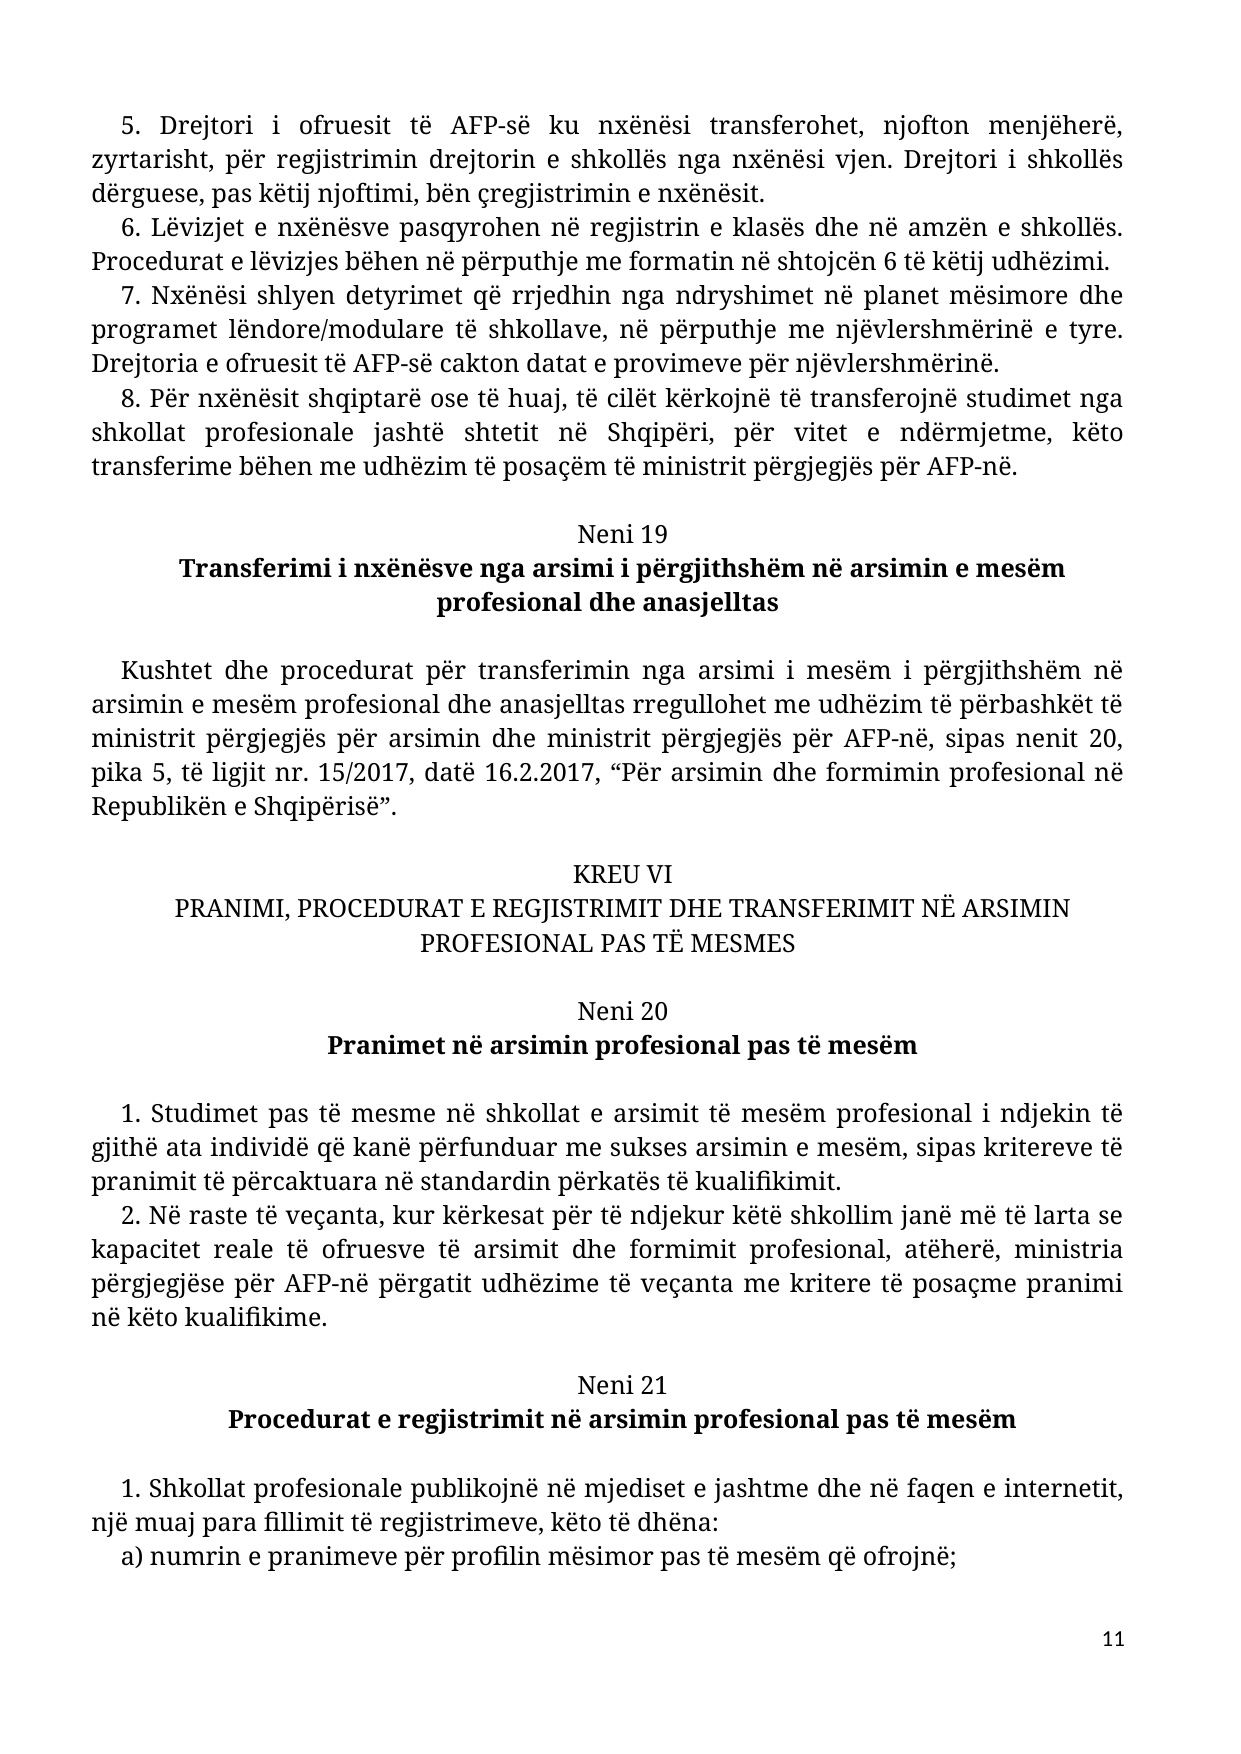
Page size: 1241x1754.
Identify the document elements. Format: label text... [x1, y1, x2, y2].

text 7. Nxënësi shlyen detyrimet që rrjedhin nga ndryshimet në planet mësimore dhe programet lëndore/modulare të shkollave, në përputhje me njëvlershmërinë e tyre. Drejtoria e ofruesit të AFP-së cakton datat e provimeve për njëvlershmërinë. [91, 278, 1124, 380]
text PRANIMI, PROCEDURAT E REGJISTRIMIT DHE TRANSFERIMIT NË ARSIMIN PROFESIONAL PAS TË MESMES [91, 891, 1124, 959]
text 2. Në raste të veçanta, kur kërkesat për të ndjekur këtë shkollim janë më të larta se kapacitet reale të ofruesve të arsimit dhe formimit profesional, atëherë, ministria përgjegjëse për AFP-në përgatit udhëzime të veçanta me kritere të posaçme pranimi në këto kualifikime. [91, 1198, 1124, 1334]
text a) numrin e pranimeve për profilin mësimor pas të mesëm që ofrojnë; [91, 1538, 1124, 1572]
text Pranimet në arsimin profesional pas të mesëm [91, 1027, 1124, 1061]
text 6. Lëvizjet e nxënësve pasqyrohen në regjistrin e klasës dhe në amzën e shkollës. Procedurat e lëvizjes bëhen në përputhje me formatin në shtojcën 6 të këtij udhëzimi. [91, 210, 1124, 278]
text 1. Studimet pas të mesme në shkollat e arsimit të mesëm profesional i ndjekin të gjithë ata individë që kanë përfunduar me sukses arsimin e mesëm, sipas kritereve të pranimit të përcaktuara në standardin përkatës të kualifikimit. [91, 1096, 1124, 1198]
text KREU VI [91, 857, 1124, 891]
text Procedurat e regjistrimit në arsimin profesional pas të mesëm [91, 1402, 1124, 1436]
text 5. Drejtori i ofruesit të AFP-së ku nxënësi transferohet, njofton menjëherë, zyrtarisht, për regjistrimin drejtorin e shkollës nga nxënësi vjen. Drejtori i shkollës dërguese, pas këtij njoftimi, bën çregjistrimin e nxënësit. [91, 108, 1124, 210]
text 8. Për nxënësit shqiptarë ose të huaj, të cilët kërkojnë të transferojnë studimet nga shkollat profesionale jashtë shtetit në Shqipëri, për vitet e ndërmjetme, këto transferime bëhen me udhëzim të posaçëm të ministrit përgjegjës për AFP-në. [91, 380, 1124, 482]
text Transferimi i nxënësve nga arsimi i përgjithshëm në arsimin e mesëm profesional dhe anasjelltas [91, 551, 1124, 619]
text Neni 19 [91, 516, 1124, 551]
text Kushtet dhe procedurat për transferimin nga arsimi i mesëm i përgjithshëm në arsimin e mesëm profesional dhe anasjelltas rregullohet me udhëzim të përbashkët të ministrit përgjegjës për arsimin dhe ministrit përgjegjës për AFP-në, sipas nenit 20, pika 5, të ligjit nr. 15/2017, datë 16.2.2017, “Për arsimin dhe formimin profesional në Republikën e Shqipërisë”. [91, 653, 1124, 823]
text Neni 21 [91, 1368, 1124, 1402]
text 1. Shkollat profesionale publikojnë në mjediset e jashtme dhe në faqen e internetit, një muaj para fillimit të regjistrimeve, këto të dhëna: [91, 1470, 1124, 1538]
text Neni 20 [91, 993, 1124, 1027]
